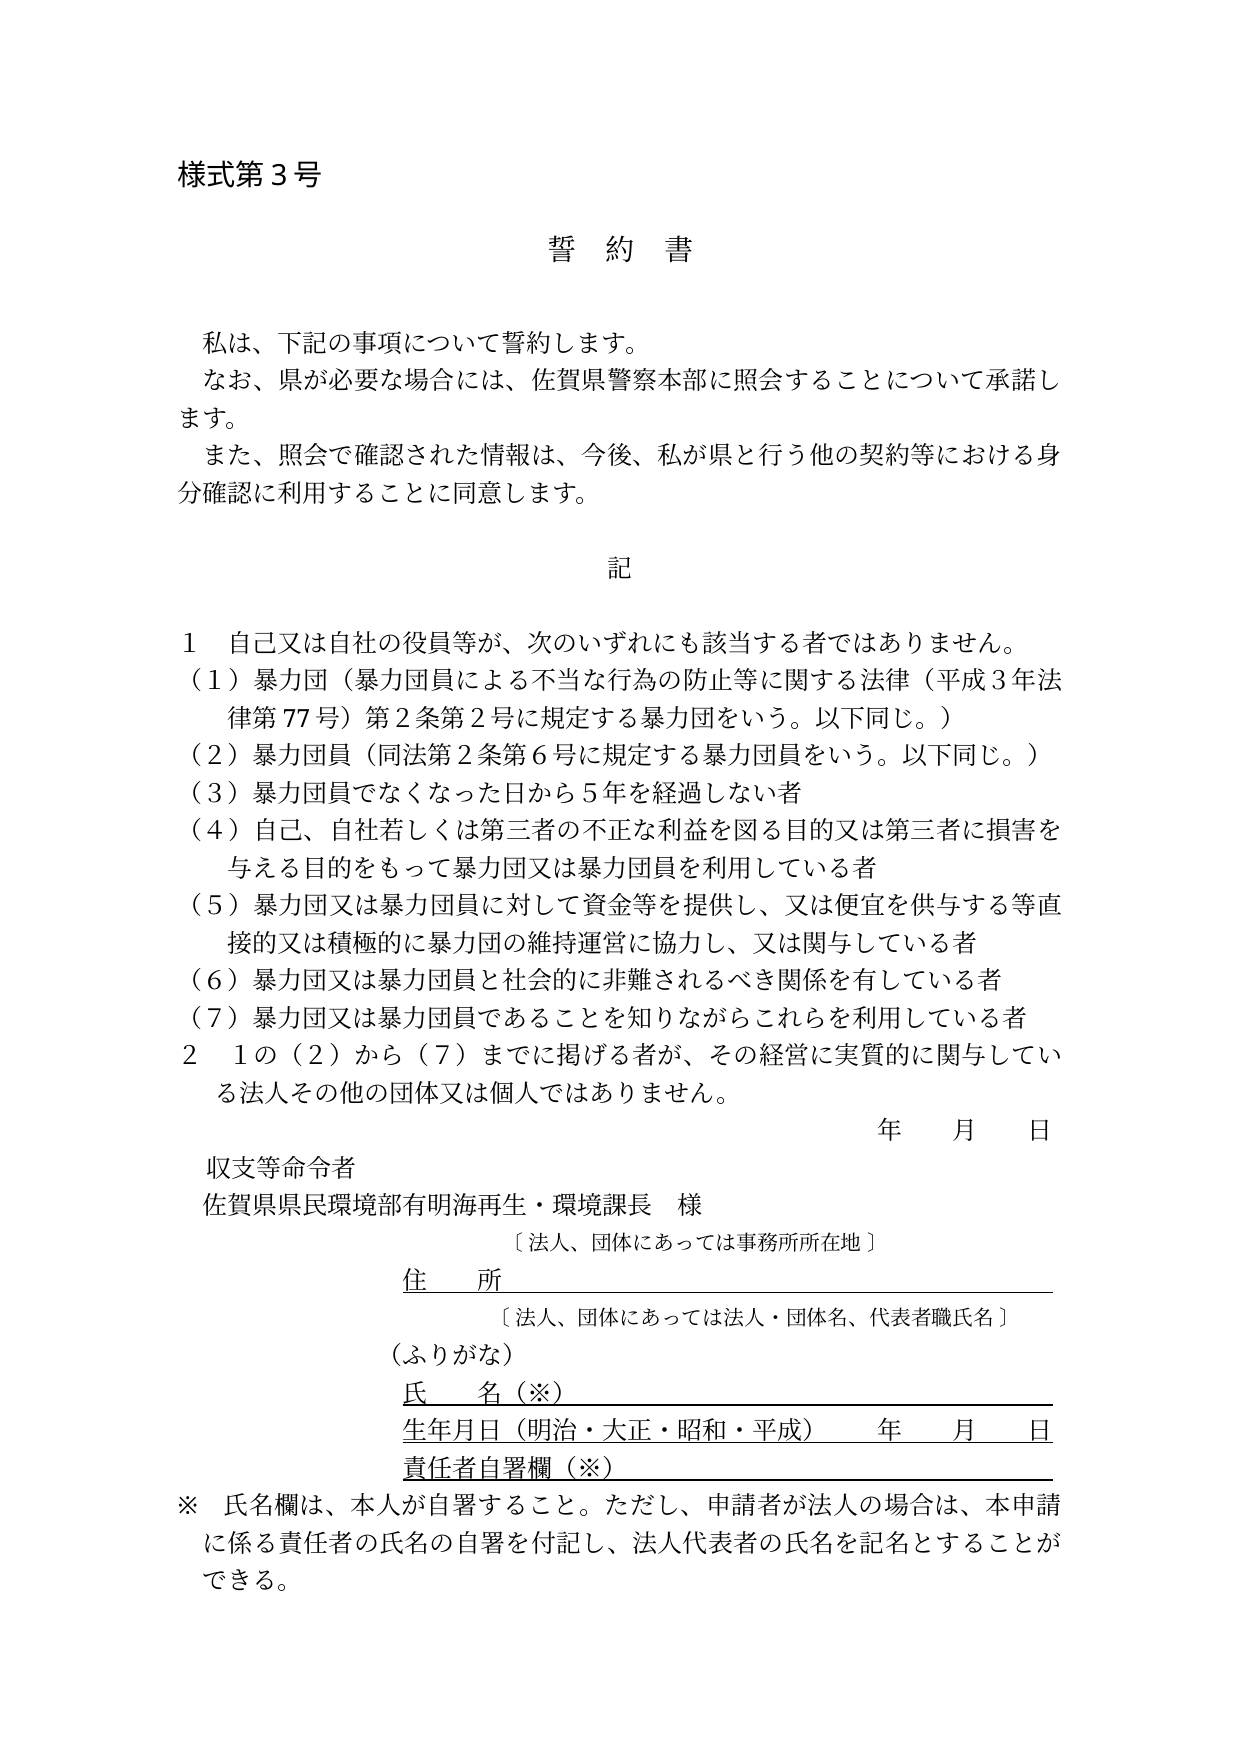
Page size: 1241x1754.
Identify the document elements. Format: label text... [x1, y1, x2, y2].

text 年 月 日 [177, 1110, 1063, 1147]
text （５）暴力団又は暴力団員に対して資金等を提供し、又は便宜を供与する等直接的又は積極的に暴力団の維持運営に協力し、又は関与している者 [177, 885, 1063, 960]
text ※ 氏名欄は、本人が自署すること。ただし、申請者が法人の場合は、本申請に係る責任者の氏名の自署を付記し、法人代表者の氏名を記名とすることができる。 [177, 1485, 1063, 1597]
text ２ １の（２）から（７）までに掲げる者が、その経営に実質的に関与している法人その他の団体又は個人ではありません。 [177, 1035, 1063, 1110]
text 収支等命令者 [177, 1147, 1063, 1185]
text 〔 法人、団体にあっては事務所所在地 〕 [177, 1222, 1063, 1260]
text 生年月日（明治・大正・昭和・平成） 年 月 日 [177, 1410, 1063, 1447]
text 誓 約 書 [177, 210, 1063, 285]
text （１）暴力団（暴力団員による不当な行為の防止等に関する法律（平成３年法律第77号）第２条第２号に規定する暴力団をいう。以下同じ。） [177, 660, 1063, 735]
text １ 自己又は自社の役員等が、次のいずれにも該当する者ではありません。 [177, 622, 1063, 660]
text 住 所 [177, 1260, 1063, 1297]
text （７）暴力団又は暴力団員であることを知りながらこれらを利用している者 [177, 997, 1063, 1035]
text 氏 名（※） [177, 1372, 1063, 1410]
text なお、県が必要な場合には、佐賀県警察本部に照会することについて承諾します。 [177, 360, 1063, 435]
text 様式第3号 [177, 135, 1063, 210]
text （２）暴力団員（同法第２条第６号に規定する暴力団員をいう。以下同じ。） [177, 735, 1063, 772]
text 記 [177, 547, 1063, 585]
text （６）暴力団又は暴力団員と社会的に非難されるべき関係を有している者 [177, 960, 1063, 997]
text 佐賀県県民環境部有明海再生・環境課長 様 [177, 1185, 1063, 1222]
text （４）自己、自社若しくは第三者の不正な利益を図る目的又は第三者に損害を与える目的をもって暴力団又は暴力団員を利用している者 [177, 810, 1063, 885]
text （ふりがな） [177, 1335, 1063, 1372]
text 私は、下記の事項について誓約します。 [177, 322, 1063, 360]
text 責任者自署欄（※） [177, 1447, 1063, 1485]
text 〔 法人、団体にあっては法人・団体名、代表者職氏名 〕 [177, 1297, 1063, 1335]
text （３）暴力団員でなくなった日から５年を経過しない者 [177, 772, 1063, 810]
text また、照会で確認された情報は、今後、私が県と行う他の契約等における身分確認に利用することに同意します。 [177, 435, 1063, 510]
